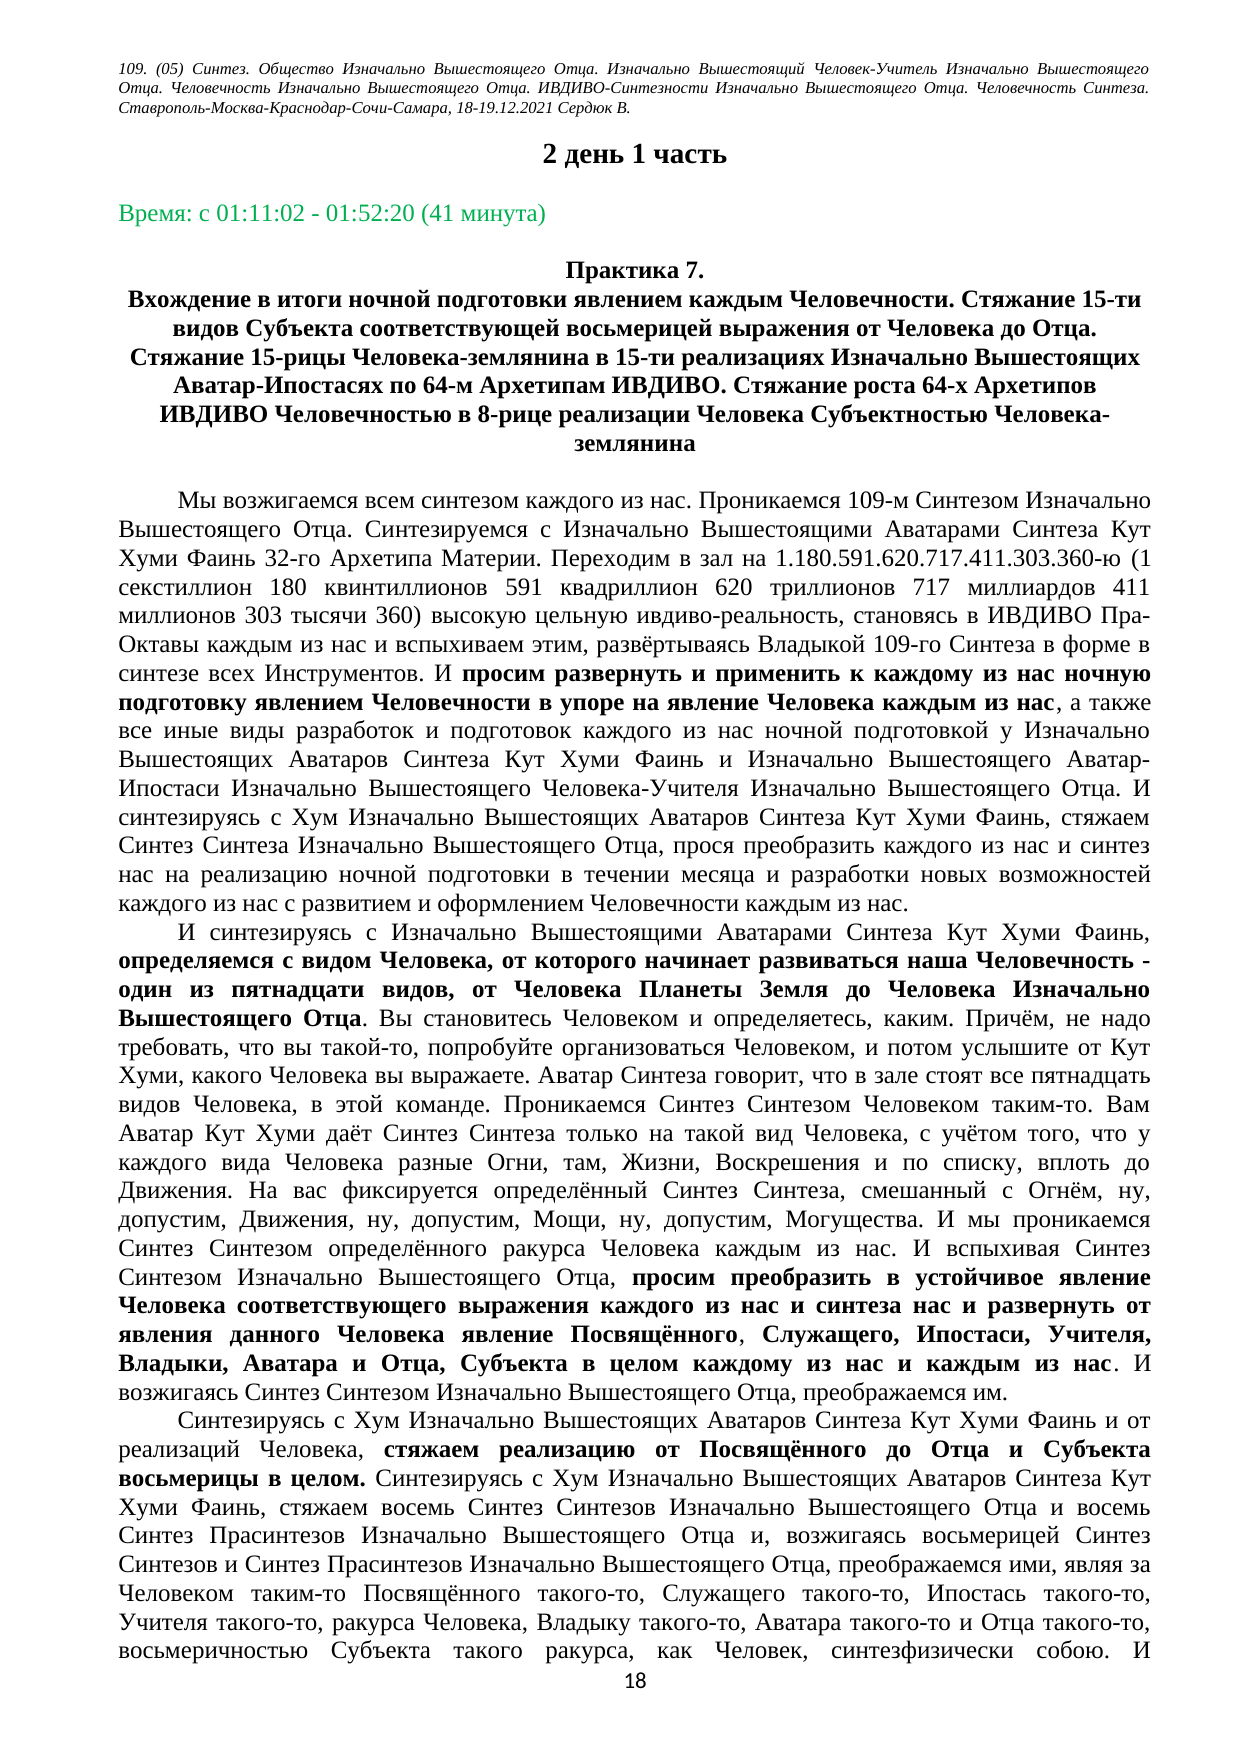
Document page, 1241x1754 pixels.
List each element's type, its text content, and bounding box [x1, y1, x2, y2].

text Время: с 01:11:02 - 01:52:20 (41 минута) [118, 198, 1152, 227]
text 2 день 1 часть [118, 136, 1152, 169]
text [118, 1406, 1152, 1664]
text И синтезируясь с Изначально Вышестоящими Аватарами Синтеза Кут Хуми Фаинь, определяемся с видом Человека, от которого начинает развиваться наша Человечность - один из пятнадцати видов, от Человека Планеты Земля до Человека Изначально Вышестоящего Отца. Вы становитесь Человеком и определяетесь, каким. Причём, не надо требовать, что вы такой-то, попробуйте организоваться Человеком, и потом услышите от Кут Хуми, какого Человека вы выражаете. Аватар Синтеза говорит, что в зале стоят все пятнадцать видов Человека, в этой команде. Проникаемся Синтез Синтезом Человеком таким-то. Вам Аватар Кут Хуми даёт Синтез Синтеза только на такой вид Человека, с учётом того, что у каждого вида Человека разные Огни, там, Жизни, Воскрешения и по списку, вплоть до Движения. На вас фиксируется определённый Синтез Синтеза, смешанный с Огнём, ну, допустим, Движения, ну, допустим, Мощи, ну, допустим, Могущества. И мы проникаемся Синтез Синтезом определённого ракурса Человека каждым из нас. И вспыхивая Синтез Синтезом Изначально Вышестоящего Отца, просим преобразить в устойчивое явление Человека соответствующего выражения каждого из нас и синтеза нас и развернуть от явления данного Человека явление Посвящённого, Служащего, Ипостаси, Учителя, Владыки, Аватара и Отца, Субъекта в целом каждому из нас и каждым из нас. И возжигаясь Синтез Синтезом Изначально Вышестоящего Отца, преображаемся им. [118, 917, 1152, 1406]
subtitle Практика 7. Вхождение в итоги ночной подготовки явлением каждым Человечности. Стяжание 15-ти видов Субъекта соответствующей восьмерицей выражения от Человека до Отца. Стяжание 15-рицы Человека-землянина в 15-ти реализациях Изначально Вышестоящих Аватар-Ипостасях по 64-м Архетипам ИВДИВО. Стяжание роста 64-х Архетипов ИВДИВО Человечностью в 8-рице реализации Человека Субъектностью Человека-землянина [118, 256, 1152, 457]
text Мы возжигаемся всем синтезом каждого из нас. Проникаемся 109-м Синтезом Изначально Вышестоящего Отца. Синтезируемся с Изначально Вышестоящими Аватарами Синтеза Кут Хуми Фаинь 32-го Архетипа Материи. Переходим в зал на 1.180.591.620.717.411.303.360-ю (1 секстиллион 180 квинтиллионов 591 квадриллион 620 триллионов 717 миллиардов 411 миллионов 303 тысячи 360) высокую цельную ивдиво-реальность, становясь в ИВДИВО Пра-Октавы каждым из нас и вспыхиваем этим, развёртываясь Владыкой 109-го Синтеза в форме в синтезе всех Инструментов. И просим развернуть и применить к каждому из нас ночную подготовку явлением Человечности в упоре на явление Человека каждым из нас, а также все иные виды разработок и подготовок каждого из нас ночной подготовкой у Изначально Вышестоящих Аватаров Синтеза Кут Хуми Фаинь и Изначально Вышестоящего Аватар-Ипостаси Изначально Вышестоящего Человека-Учителя Изначально Вышестоящего Отца. И синтезируясь с Хум Изначально Вышестоящих Аватаров Синтеза Кут Хуми Фаинь, стяжаем Синтез Синтеза Изначально Вышестоящего Отца, прося преобразить каждого из нас и синтез нас на реализацию ночной подготовки в течении месяца и разработки новых возможностей каждого из нас с развитием и оформлением Человечности каждым из нас. [118, 486, 1152, 917]
